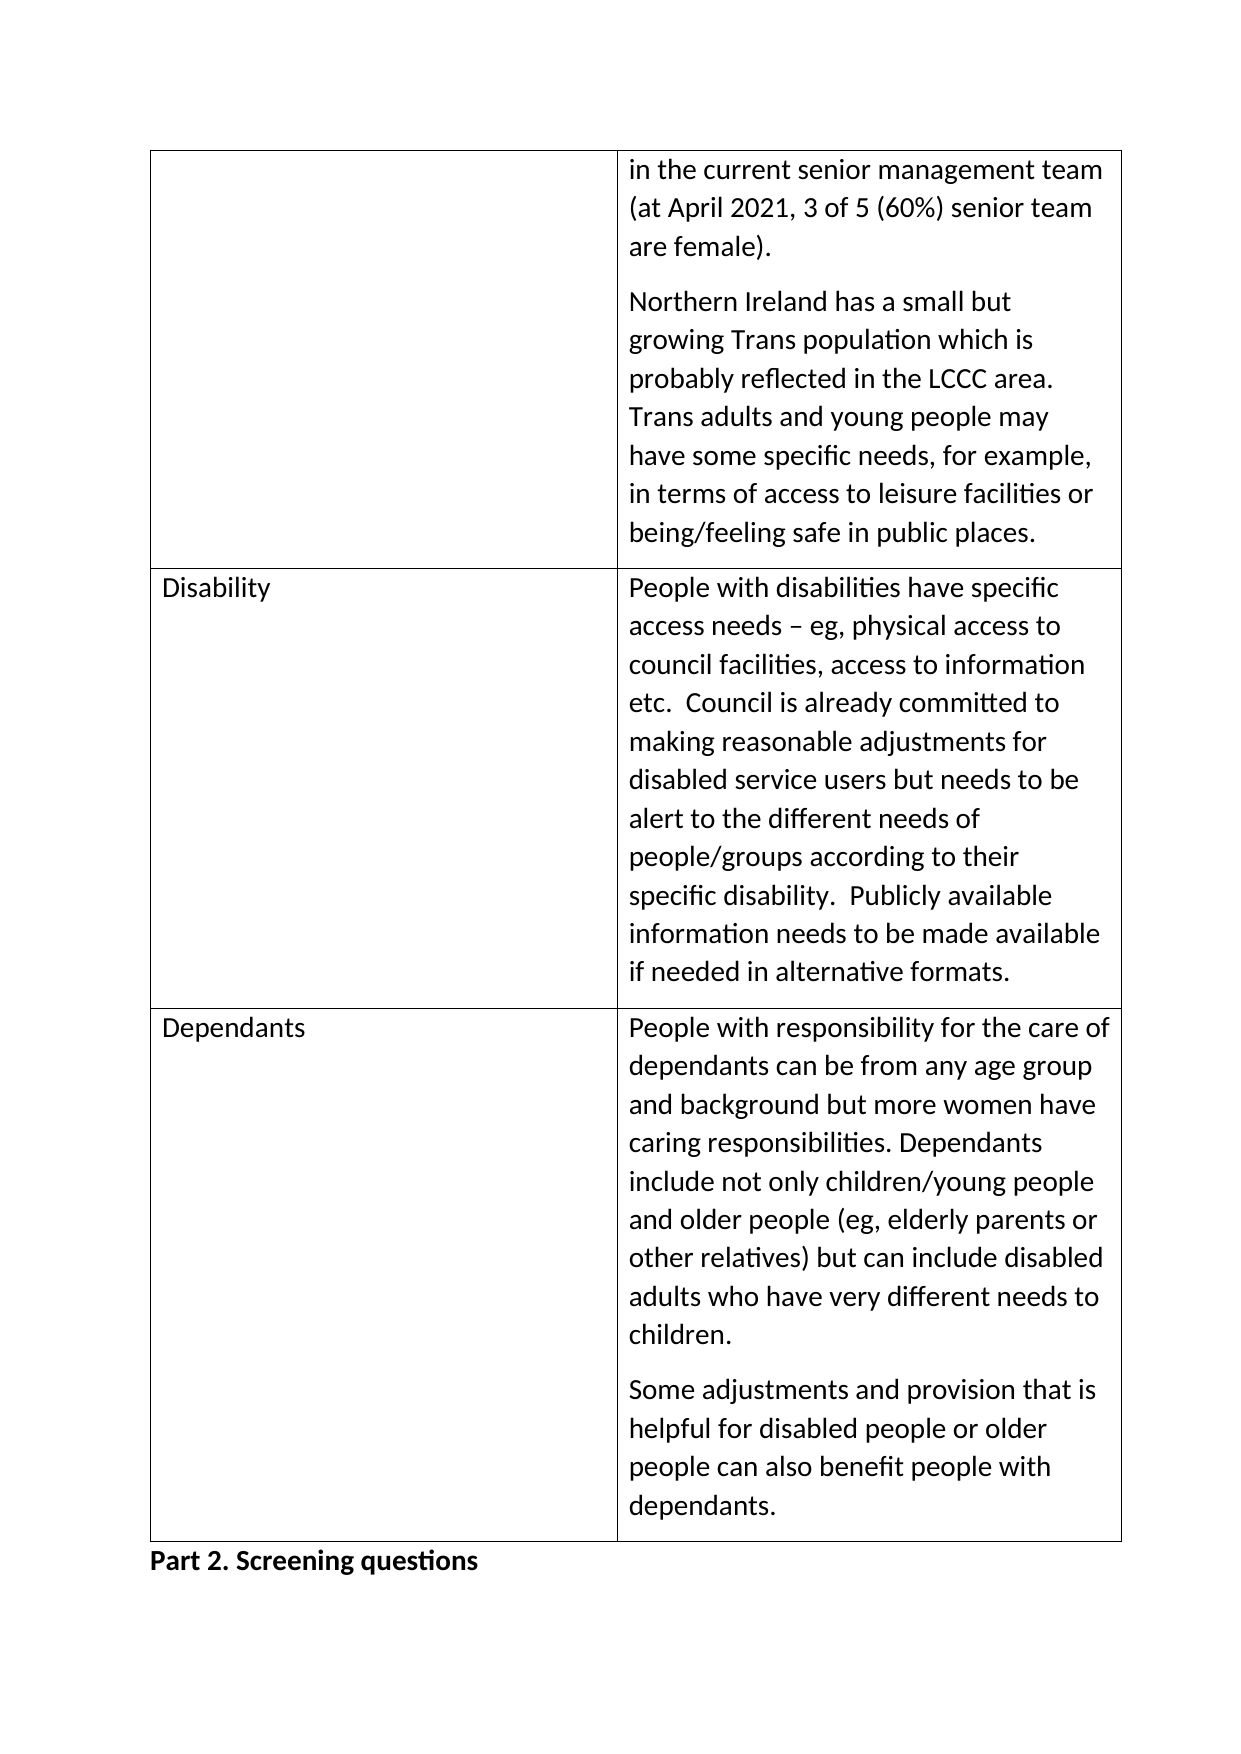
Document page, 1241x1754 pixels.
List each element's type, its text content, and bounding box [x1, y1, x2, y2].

table_cell Dependants [151, 1009, 617, 1541]
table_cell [618, 151, 1121, 568]
text Part 2. Screening questions [150, 1542, 1122, 1578]
table_cell People with disabilities have specific access needs – eg, physical access to council facilities, access to information etc. Council is already committed to making reasonable adjustments for disabled service users but needs to be alert to the different needs of people/groups according to their specific disability. Publicly available information needs to be made available if needed in alternative formats. [618, 569, 1121, 1008]
table_cell Disability [151, 569, 617, 1008]
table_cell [151, 151, 617, 568]
table_cell People with responsibility for the care of dependants can be from any age group and background but more women have caring responsibilities. Dependants include not only children/young people and older people (eg, elderly parents or other relatives) but can include disabled adults who have very different needs to children. Some adjustments and provision that is helpful for disabled people or older people can also benefit people with dependants. [618, 1009, 1121, 1541]
